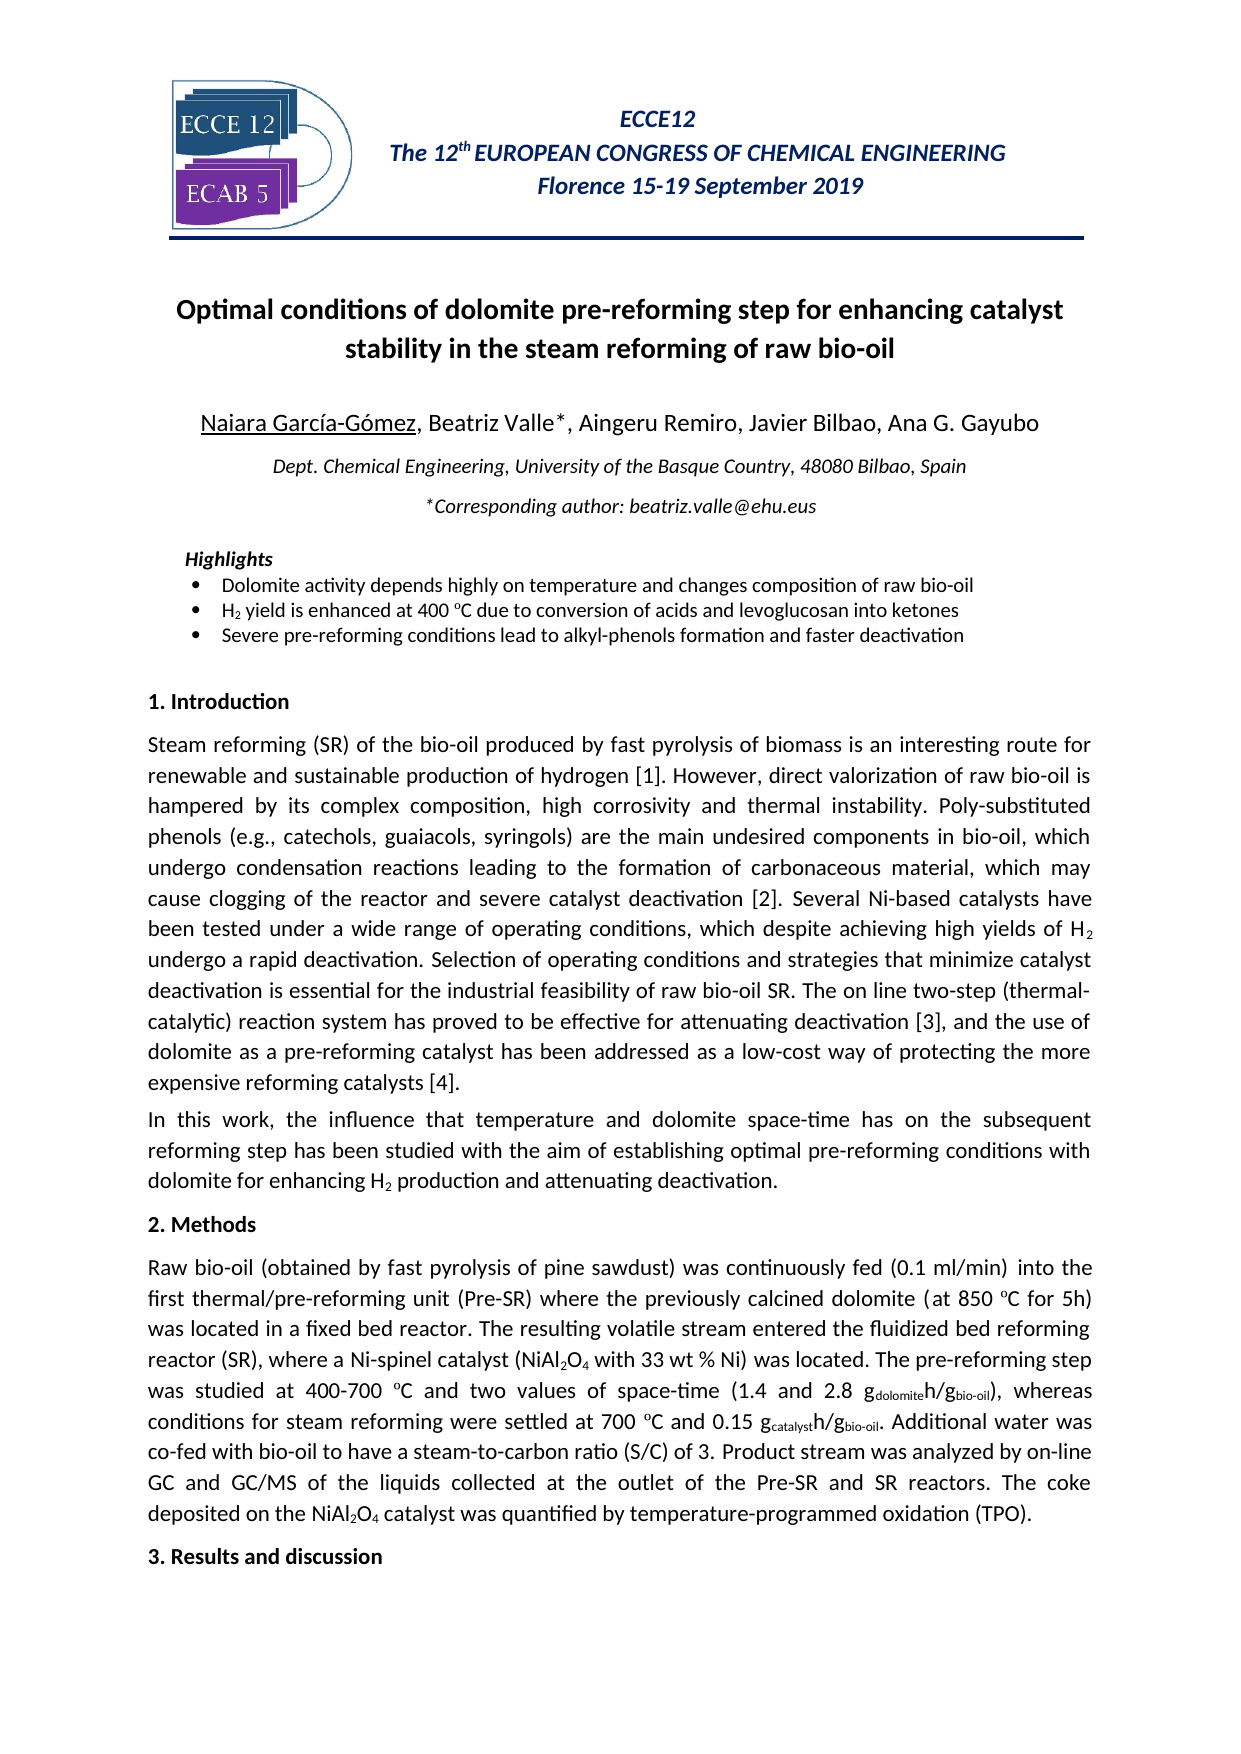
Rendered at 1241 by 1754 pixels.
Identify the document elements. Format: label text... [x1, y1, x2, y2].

list Dolomite activity depends highly on temperature and changes composition of raw bio-oil [192, 572, 1017, 597]
list Severe pre-reforming conditions lead to alkyl-phenols formation and faster deactivation [192, 623, 1017, 648]
text Naiara García-Gómez, Beatriz Valle*, Aingeru Remiro, Javier Bilbao, Ana G. Gayubo [148, 407, 1092, 438]
text In this work, the influence that temperature and dolomite space-time has on the subsequent reforming step has been studied with the aim of establishing optimal pre-reforming conditions with dolomite for enhancing H2 production and attenuating deactivation. [148, 1105, 1092, 1195]
text Optimal conditions of dolomite pre-reforming step for enhancing catalyst stability in the steam reforming of raw bio-oil [148, 291, 1092, 366]
text Steam reforming (SR) of the bio-oil produced by fast pyrolysis of biomass is an interesting route for renewable and sustainable production of hydrogen [1]. However, direct valorization of raw bio-oil is hampered by its complex composition, high corrosivity and thermal instability. Poly-substituted phenols (e.g., catechols, guaiacols, syringols) are the main undesired components in bio-oil, which undergo condensation reactions leading to the formation of carbonaceous material, which may cause clogging of the reactor and severe catalyst deactivation [2]. Several Ni-based catalysts have been tested under a wide range of operating conditions, which despite achieving high yields of H2 undergo a rapid deactivation. Selection of operating conditions and strategies that minimize catalyst deactivation is essential for the industrial feasibility of raw bio-oil SR. The on line two-step (thermal-catalytic) reaction system has proved to be effective for attenuating deactivation [3], and the use of dolomite as a pre-reforming catalyst has been addressed as a low-cost way of protecting the more expensive reforming catalysts [4]. [148, 730, 1092, 1096]
text 1. Introduction [148, 687, 1092, 715]
text 3. Results and discussion [148, 1542, 1092, 1570]
list H2 yield is enhanced at 400 ºC due to conversion of acids and levoglucosan into ketones [192, 597, 1017, 623]
picture [171, 79, 353, 230]
text 2. Methods [148, 1210, 1092, 1238]
subtitle Highlights [148, 546, 1092, 572]
text Dept. Chemical Engineering, University of the Basque Country, 48080 Bilbao, Spain [148, 453, 1092, 478]
text *Corresponding author: beatriz.valle@ehu.eus [148, 493, 1092, 519]
text Raw bio-oil (obtained by fast pyrolysis of pine sawdust) was continuously fed (0.1 ml/min) into the first thermal/pre-reforming unit (Pre-SR) where the previously calcined dolomite (at 850 ºC for 5h) was located in a fixed bed reactor. The resulting volatile stream entered the fluidized bed reforming reactor (SR), where a Ni-spinel catalyst (NiAl2O4 with 33 wt % Ni) was located. The pre-reforming step was studied at 400-700 ºC and two values of space-time (1.4 and 2.8 gdolomiteh/gbio-oil), whereas conditions for steam reforming were settled at 700 ºC and 0.15 gcatalysth/gbio-oil. Additional water was co-fed with bio-oil to have a steam-to-carbon ratio (S/C) of 3. Product stream was analyzed by on-line GC and GC/MS of the liquids collected at the outlet of the Pre-SR and SR reactors. The coke deposited on the NiAl2O4 catalyst was quantified by temperature-programmed oxidation (TPO). [148, 1253, 1092, 1527]
